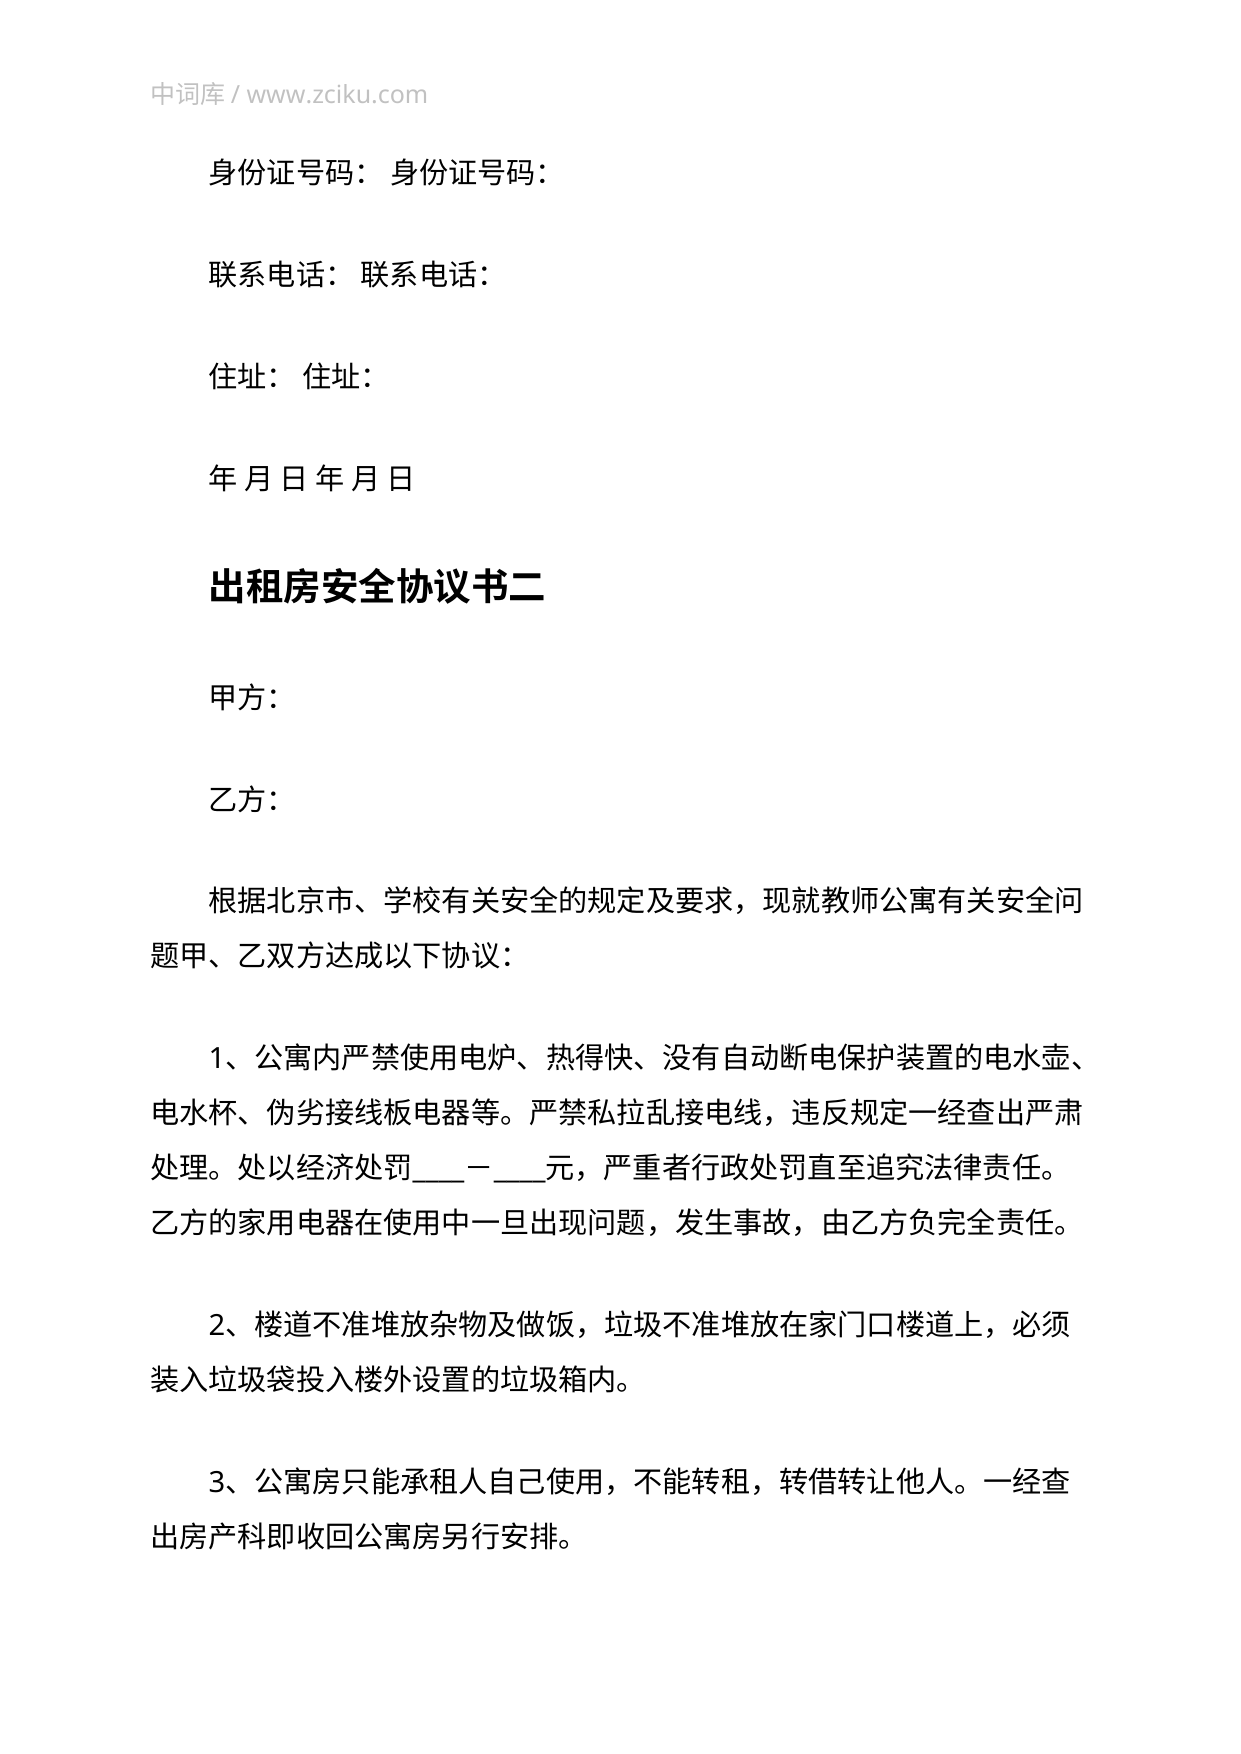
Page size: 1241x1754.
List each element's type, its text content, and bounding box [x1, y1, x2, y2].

text 2、楼道不准堆放杂物及做饭，垃圾不准堆放在家门口楼道上，必须装入垃圾袋投入楼外设置的垃圾箱内。 [150, 1301, 1090, 1399]
text 3、公寓房只能承租人自己使用，不能转租，转借转让他人。一经查出房产科即收回公寓房另行安排。 [150, 1458, 1090, 1555]
text 身份证号码： 身份证号码： [150, 150, 1090, 192]
text 甲方： [150, 674, 1090, 717]
text 联系电话： 联系电话： [150, 252, 1090, 294]
text 出租房安全协议书二 [150, 557, 1090, 611]
text 乙方： [150, 776, 1090, 818]
text 住址： 住址： [150, 353, 1090, 396]
text 年 月 日 年 月 日 [150, 455, 1090, 498]
text 根据北京市、学校有关安全的规定及要求，现就教师公寓有关安全问题甲、乙双方达成以下协议： [150, 878, 1090, 975]
text 1、公寓内严禁使用电炉、热得快、没有自动断电保护装置的电水壶、电水杯、伪劣接线板电器等。严禁私拉乱接电线，违反规定一经查出严肃处理。处以经济处罚____－____元，严重者行政处罚直至追究法律责任。乙方的家用电器在使用中一旦出现问题，发生事故，由乙方负完全责任。 [150, 1035, 1090, 1242]
